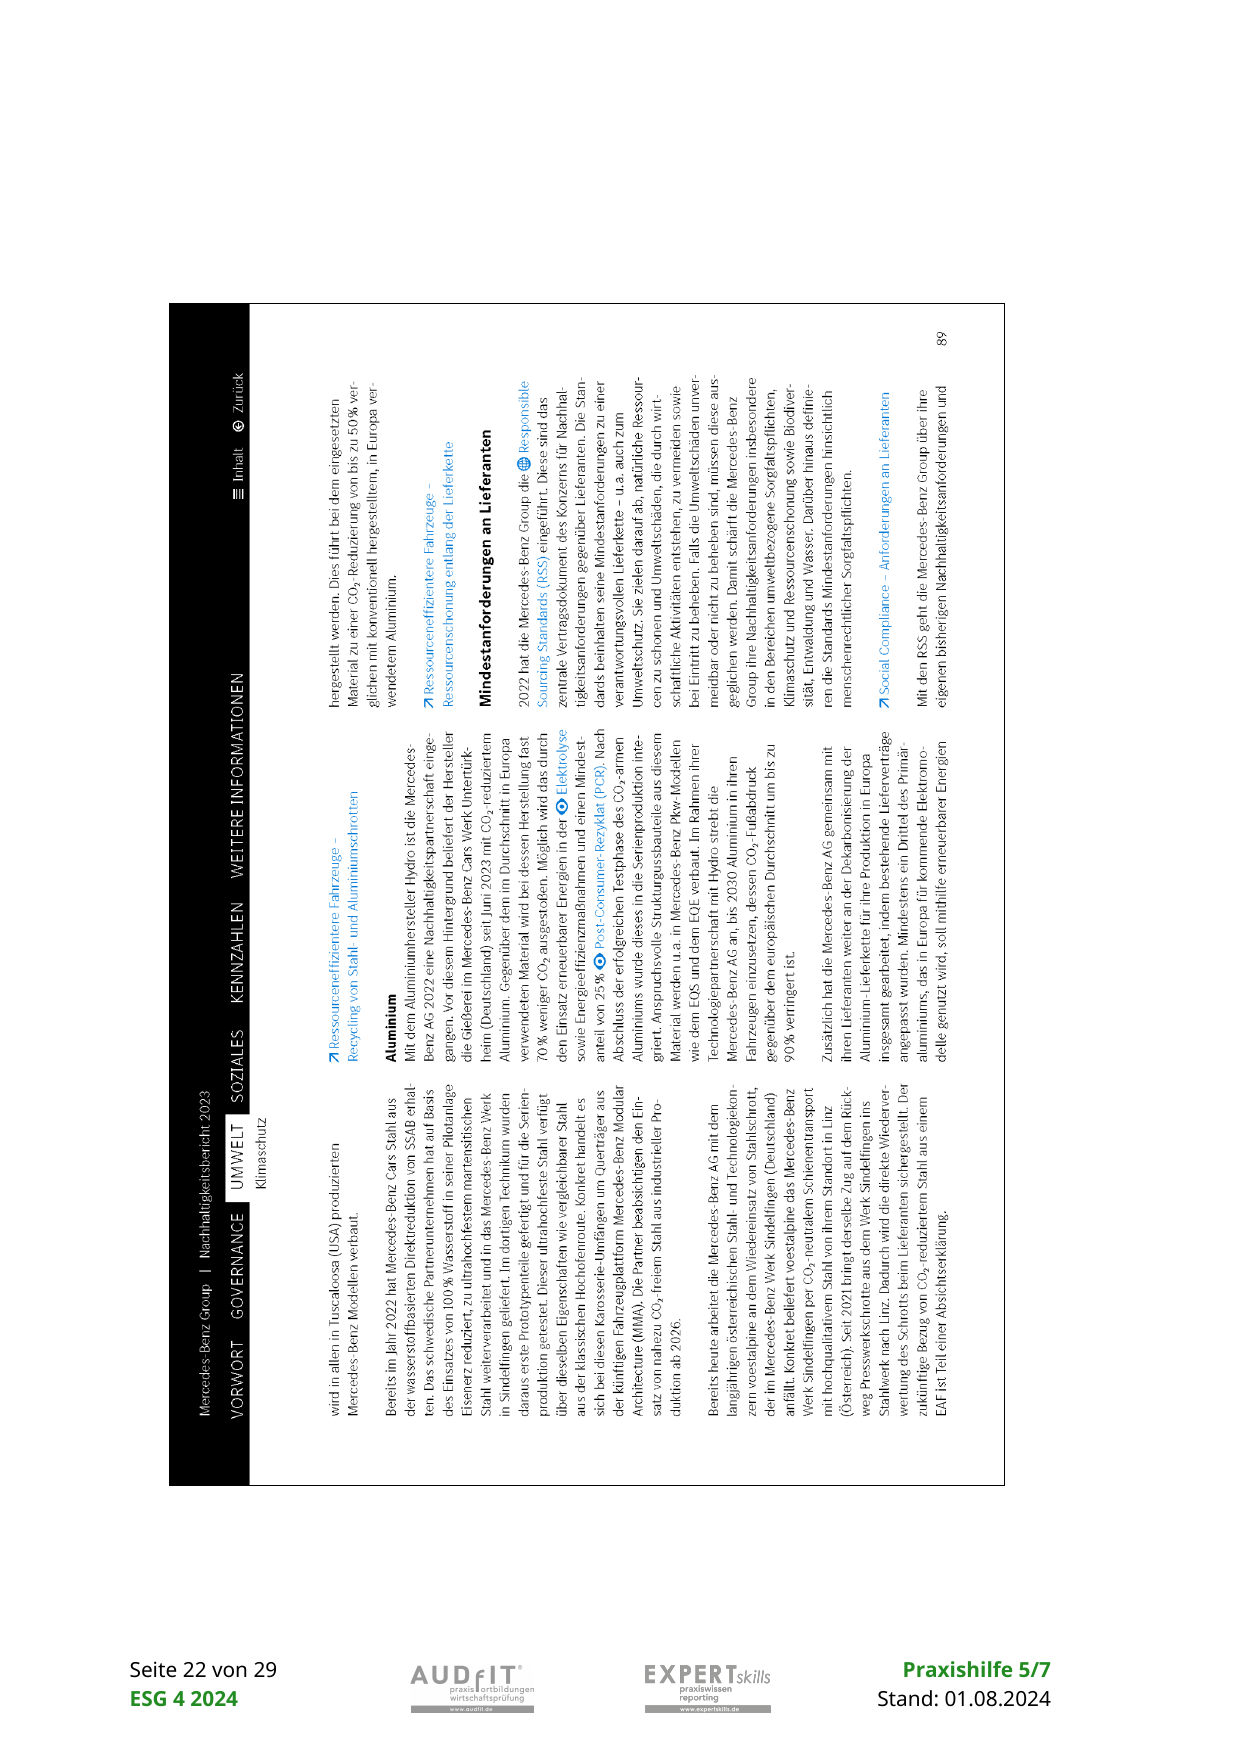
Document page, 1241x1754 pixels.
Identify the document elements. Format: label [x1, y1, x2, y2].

picture [170, 304, 1004, 1485]
picture [410, 1665, 534, 1713]
table_header [118, 143, 1020, 1575]
picture [645, 1665, 772, 1713]
